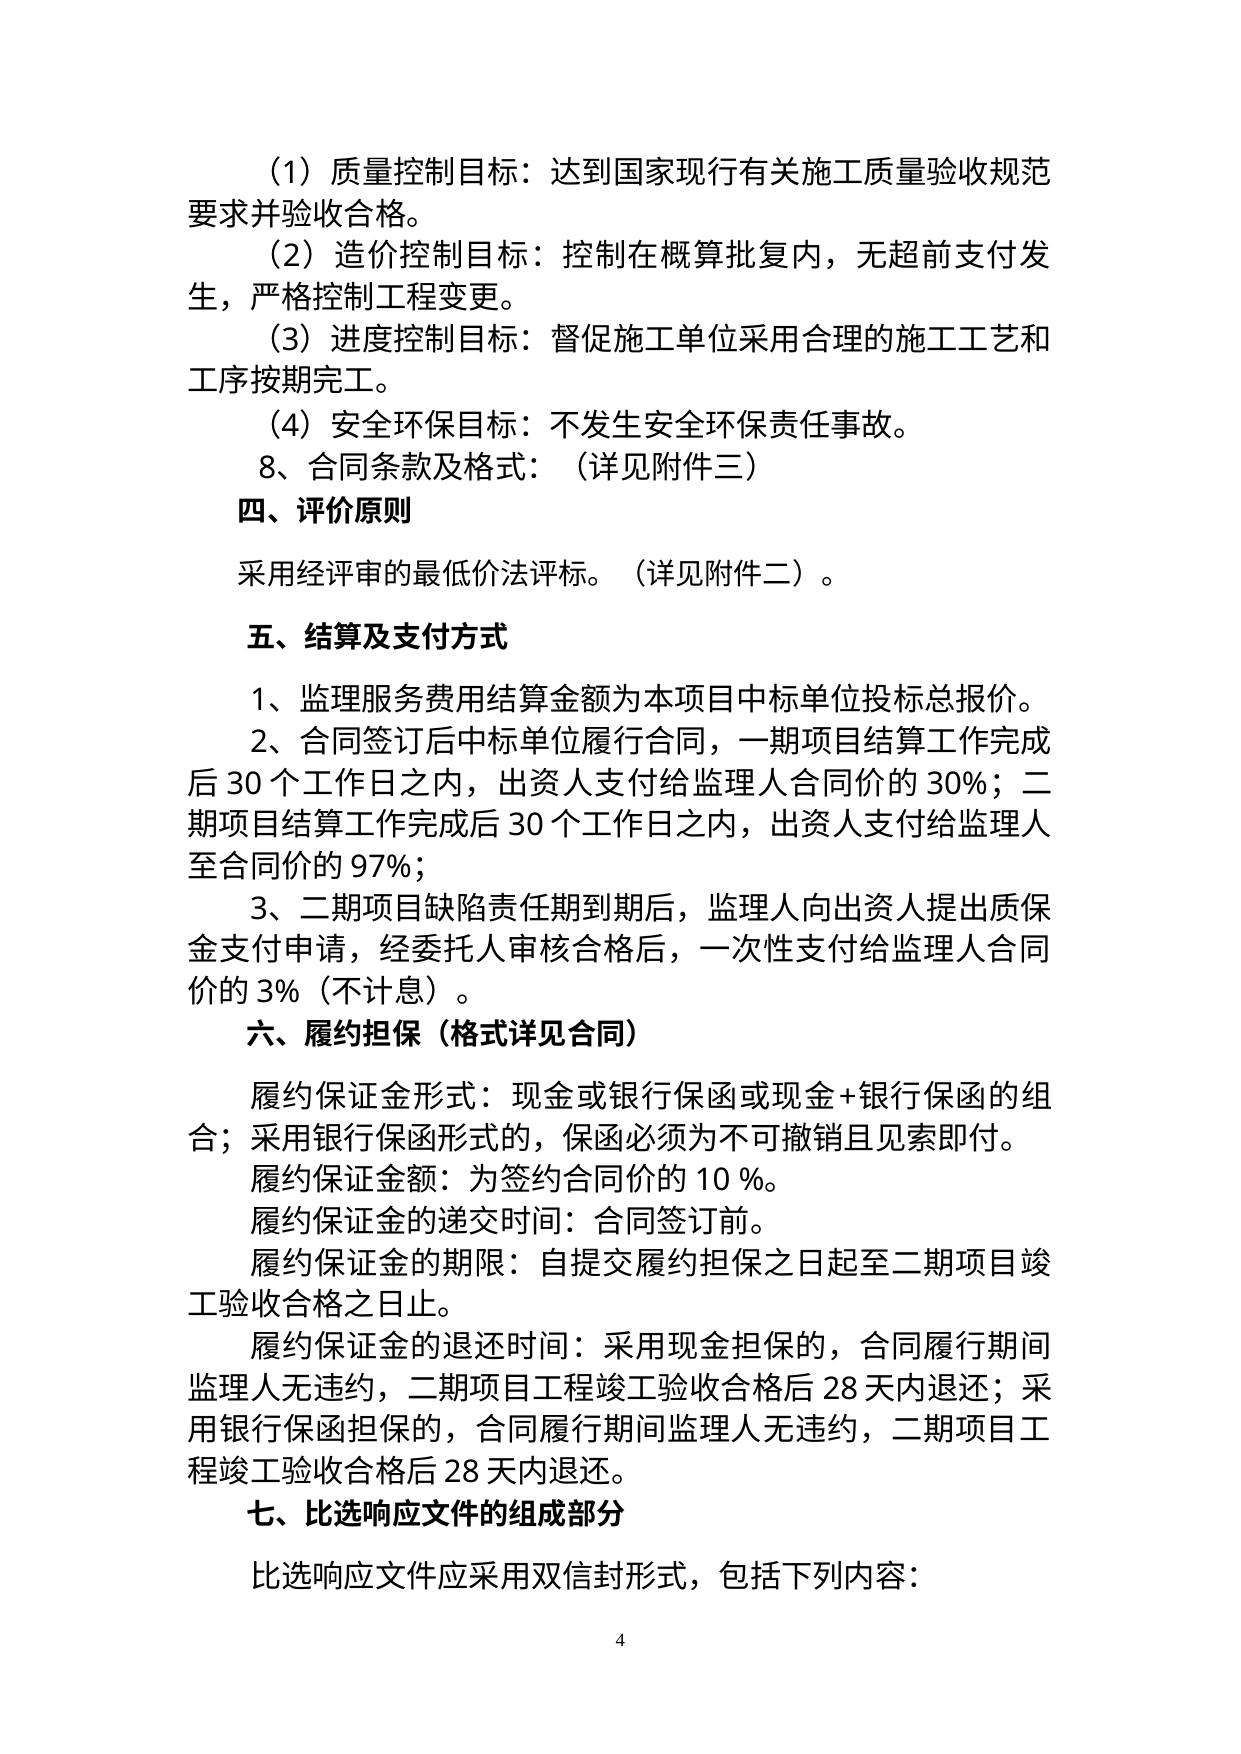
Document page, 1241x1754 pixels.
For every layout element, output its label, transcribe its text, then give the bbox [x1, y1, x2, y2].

text 六、履约担保（格式详见合同） [187, 1011, 1053, 1053]
text 履约保证金额：为签约合同价的 10 %。 [187, 1157, 1053, 1199]
text 四、评价原则 [187, 487, 1053, 529]
text 2、合同签订后中标单位履行合同，一期项目结算工作完成后30个工作日之内，出资人支付给监理人合同价的30%；二期项目结算工作完成后30个工作日之内，出资人支付给监理人至合同价的97%； [187, 719, 1053, 886]
text 七、比选响应文件的组成部分 [187, 1491, 1053, 1533]
text 履约保证金的退还时间：采用现金担保的，合同履行期间监理人无违约，二期项目工程竣工验收合格后28天内退还；采用银行保函担保的，合同履行期间监理人无违约，二期项目工程竣工验收合格后28天内退还。 [187, 1324, 1053, 1491]
text 履约保证金形式：现金或银行保函或现金+银行保函的组合；采用银行保函形式的，保函必须为不可撤销且见索即付。 [187, 1074, 1053, 1157]
text 履约保证金的递交时间：合同签订前。 [187, 1199, 1053, 1241]
text （3）进度控制目标：督促施工单位采用合理的施工工艺和工序按期完工。 [187, 317, 1053, 400]
text 8、合同条款及格式：（详见附件三） [187, 445, 1053, 487]
text （1）质量控制目标：达到国家现行有关施工质量验收规范要求并验收合格。 [187, 150, 1053, 233]
text 3、二期项目缺陷责任期到期后，监理人向出资人提出质保金支付申请，经委托人审核合格后，一次性支付给监理人合同价的3%（不计息）。 [187, 886, 1053, 1011]
text 比选响应文件应采用双信封形式，包括下列内容： [187, 1554, 1053, 1596]
text 五、结算及支付方式 [187, 614, 1053, 656]
text （4）安全环保目标：不发生安全环保责任事故。 [187, 400, 1053, 445]
text 1、监理服务费用结算金额为本项目中标单位投标总报价。 [187, 677, 1053, 719]
text 采用经评审的最低价法评标。（详见附件二）。 [187, 551, 1053, 593]
text （2）造价控制目标：控制在概算批复内，无超前支付发生，严格控制工程变更。 [187, 233, 1053, 317]
text 履约保证金的期限：自提交履约担保之日起至二期项目竣工验收合格之日止。 [187, 1241, 1053, 1324]
